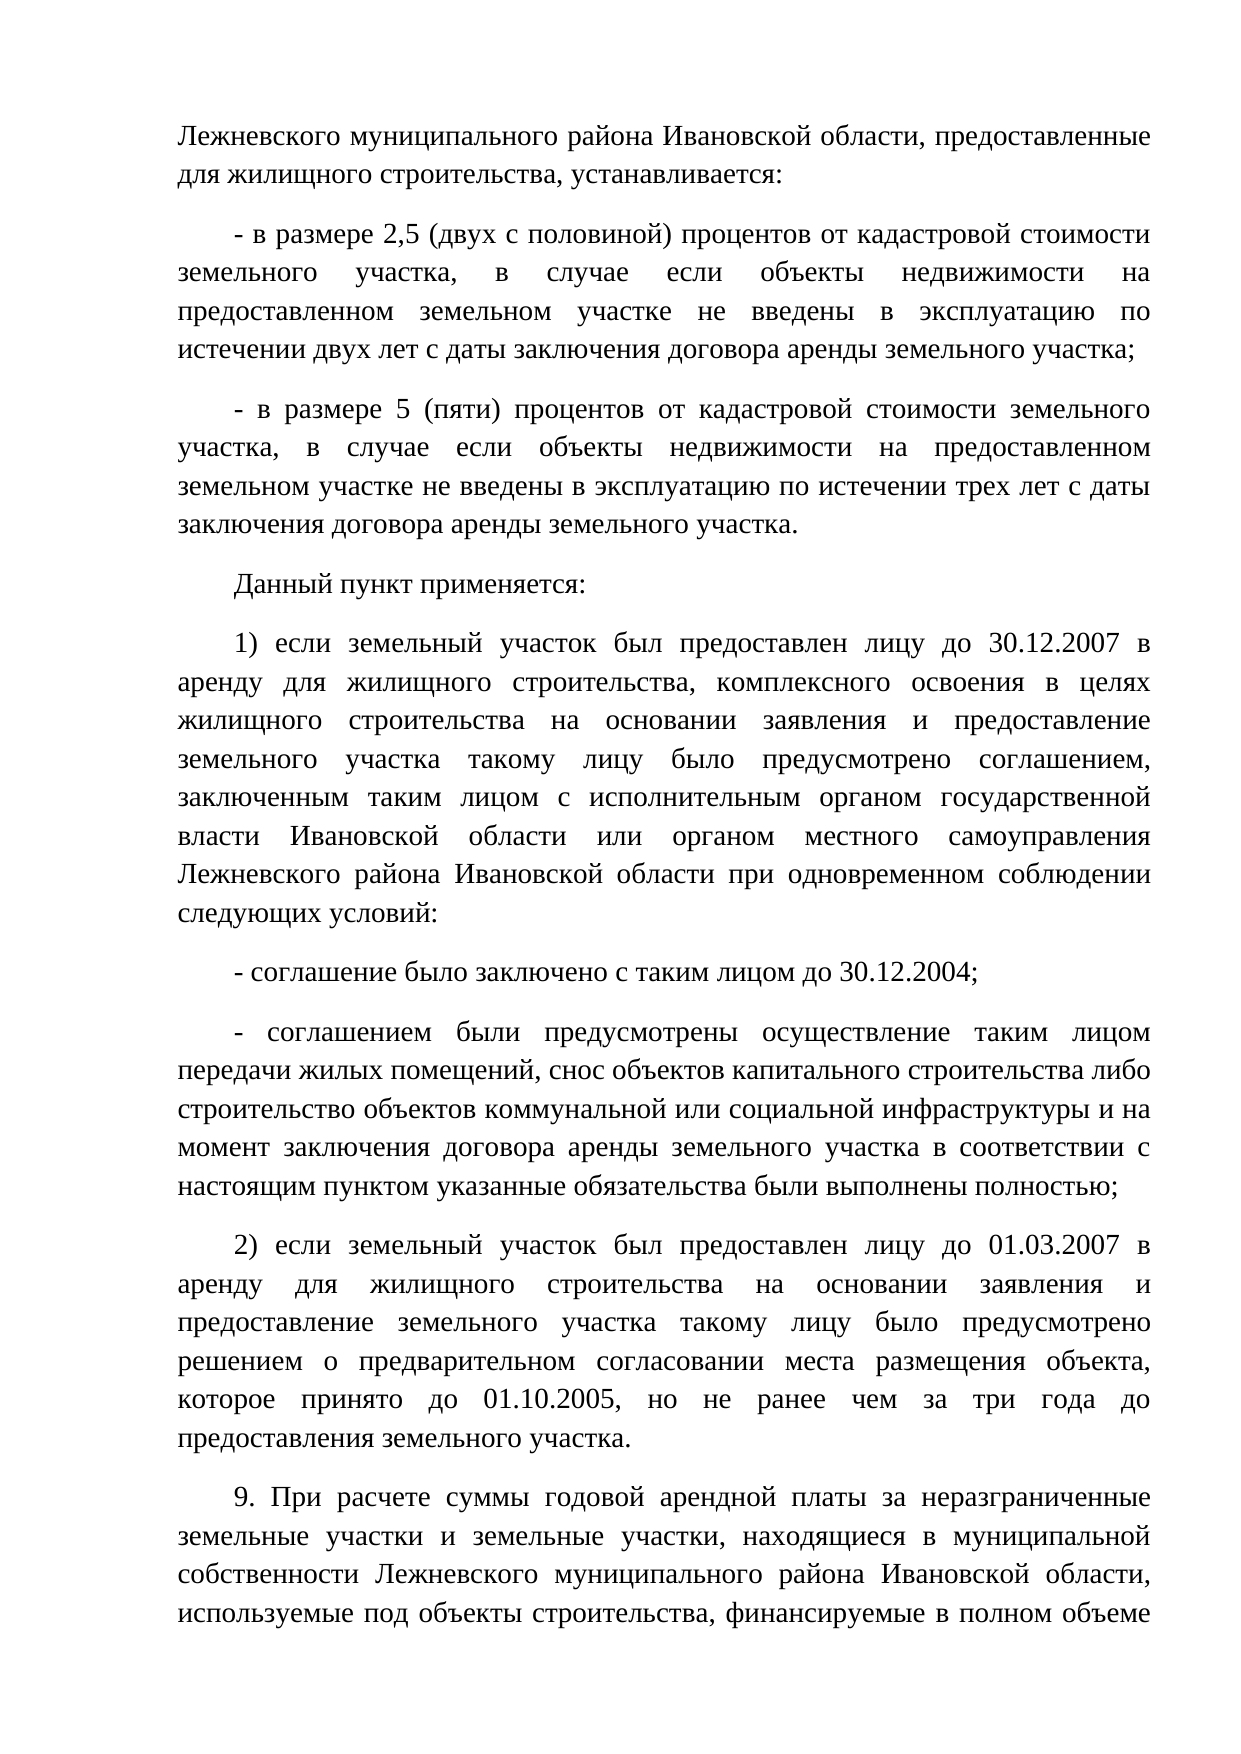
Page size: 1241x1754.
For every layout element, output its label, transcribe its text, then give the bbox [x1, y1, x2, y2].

text Данный пункт применяется: [177, 566, 1152, 599]
text 1) если земельный участок был предоставлен лицу до 30.12.2007 в аренду для жилищного строительства, комплексного освоения в целях жилищного строительства на основании заявления и предоставление земельного участка такому лицу было предусмотрено соглашением, заключенным таким лицом с исполнительным органом государственной власти Ивановской области или органом местного самоуправления Лежневского района Ивановской области при одновременном соблюдении следующих условий: [177, 625, 1152, 929]
text - соглашение было заключено с таким лицом до 30.12.2004; [177, 954, 1152, 988]
text - в размере 2,5 (двух с половиной) процентов от кадастровой стоимости земельного участка, в случае если объекты недвижимости на предоставленном земельном участке не введены в эксплуатацию по истечении двух лет с даты заключения договора аренды земельного участка; [177, 216, 1152, 365]
text - в размере 5 (пяти) процентов от кадастровой стоимости земельного участка, в случае если объекты недвижимости на предоставленном земельном участке не введены в эксплуатацию по истечении трех лет с даты заключения договора аренды земельного участка. [177, 391, 1152, 540]
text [177, 1479, 1152, 1629]
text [177, 118, 1152, 190]
text 2) если земельный участок был предоставлен лицу до 01.03.2007 в аренду для жилищного строительства на основании заявления и предоставление земельного участка такому лицу было предусмотрено решением о предварительном согласовании места размещения объекта, которое принято до 01.10.2005, но не ранее чем за три года до предоставления земельного участка. [177, 1227, 1152, 1454]
text - соглашением были предусмотрены осуществление таким лицом передачи жилых помещений, снос объектов капитального строительства либо строительство объектов коммунальной или социальной инфраструктуры и на момент заключения договора аренды земельного участка в соответствии с настоящим пунктом указанные обязательства были выполнены полностью; [177, 1014, 1152, 1202]
